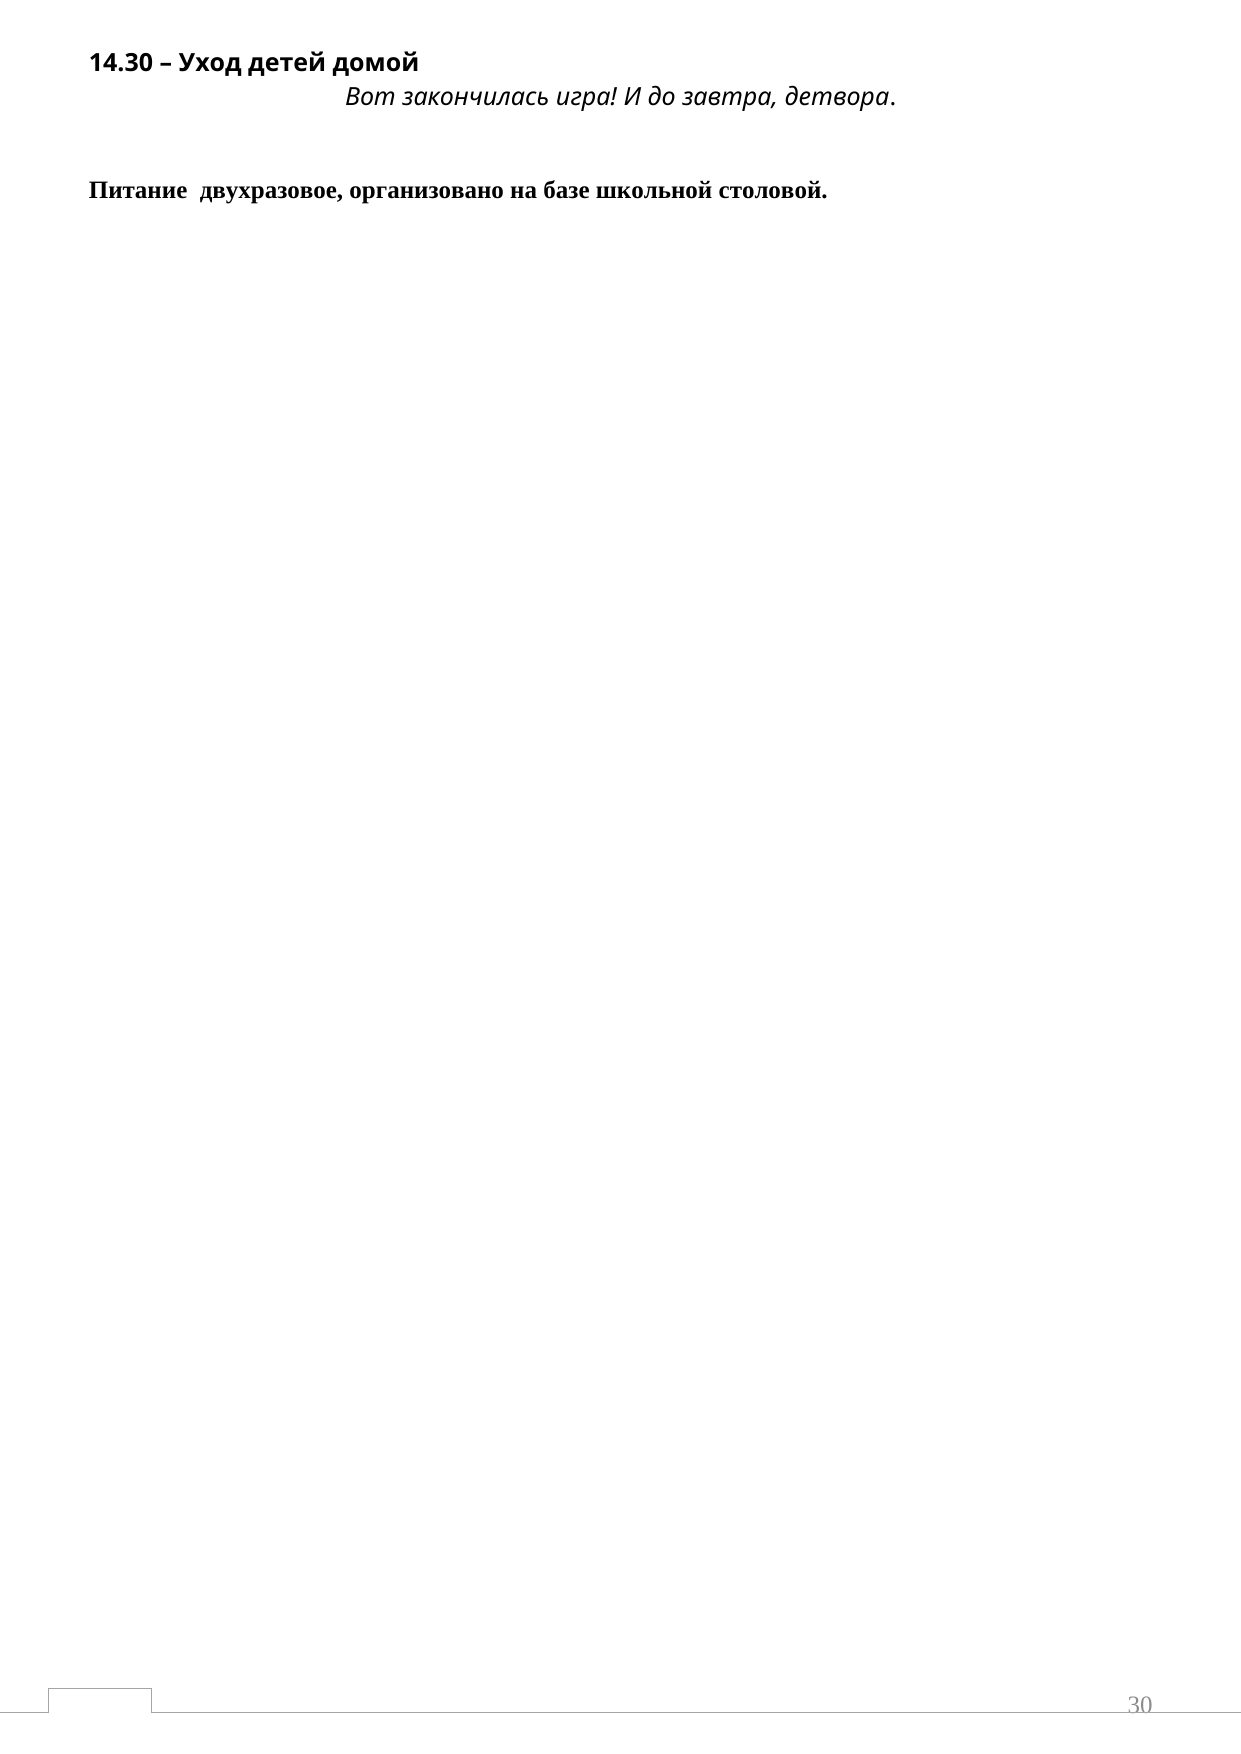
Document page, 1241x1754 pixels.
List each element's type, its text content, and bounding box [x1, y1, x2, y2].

text Вот закончилась игра! И до завтра, детвора. [89, 78, 1152, 112]
text 14.30 – Уход детей домой [89, 44, 1152, 78]
text Питание двухразовое, организовано на базе школьной столовой. [89, 175, 1152, 204]
